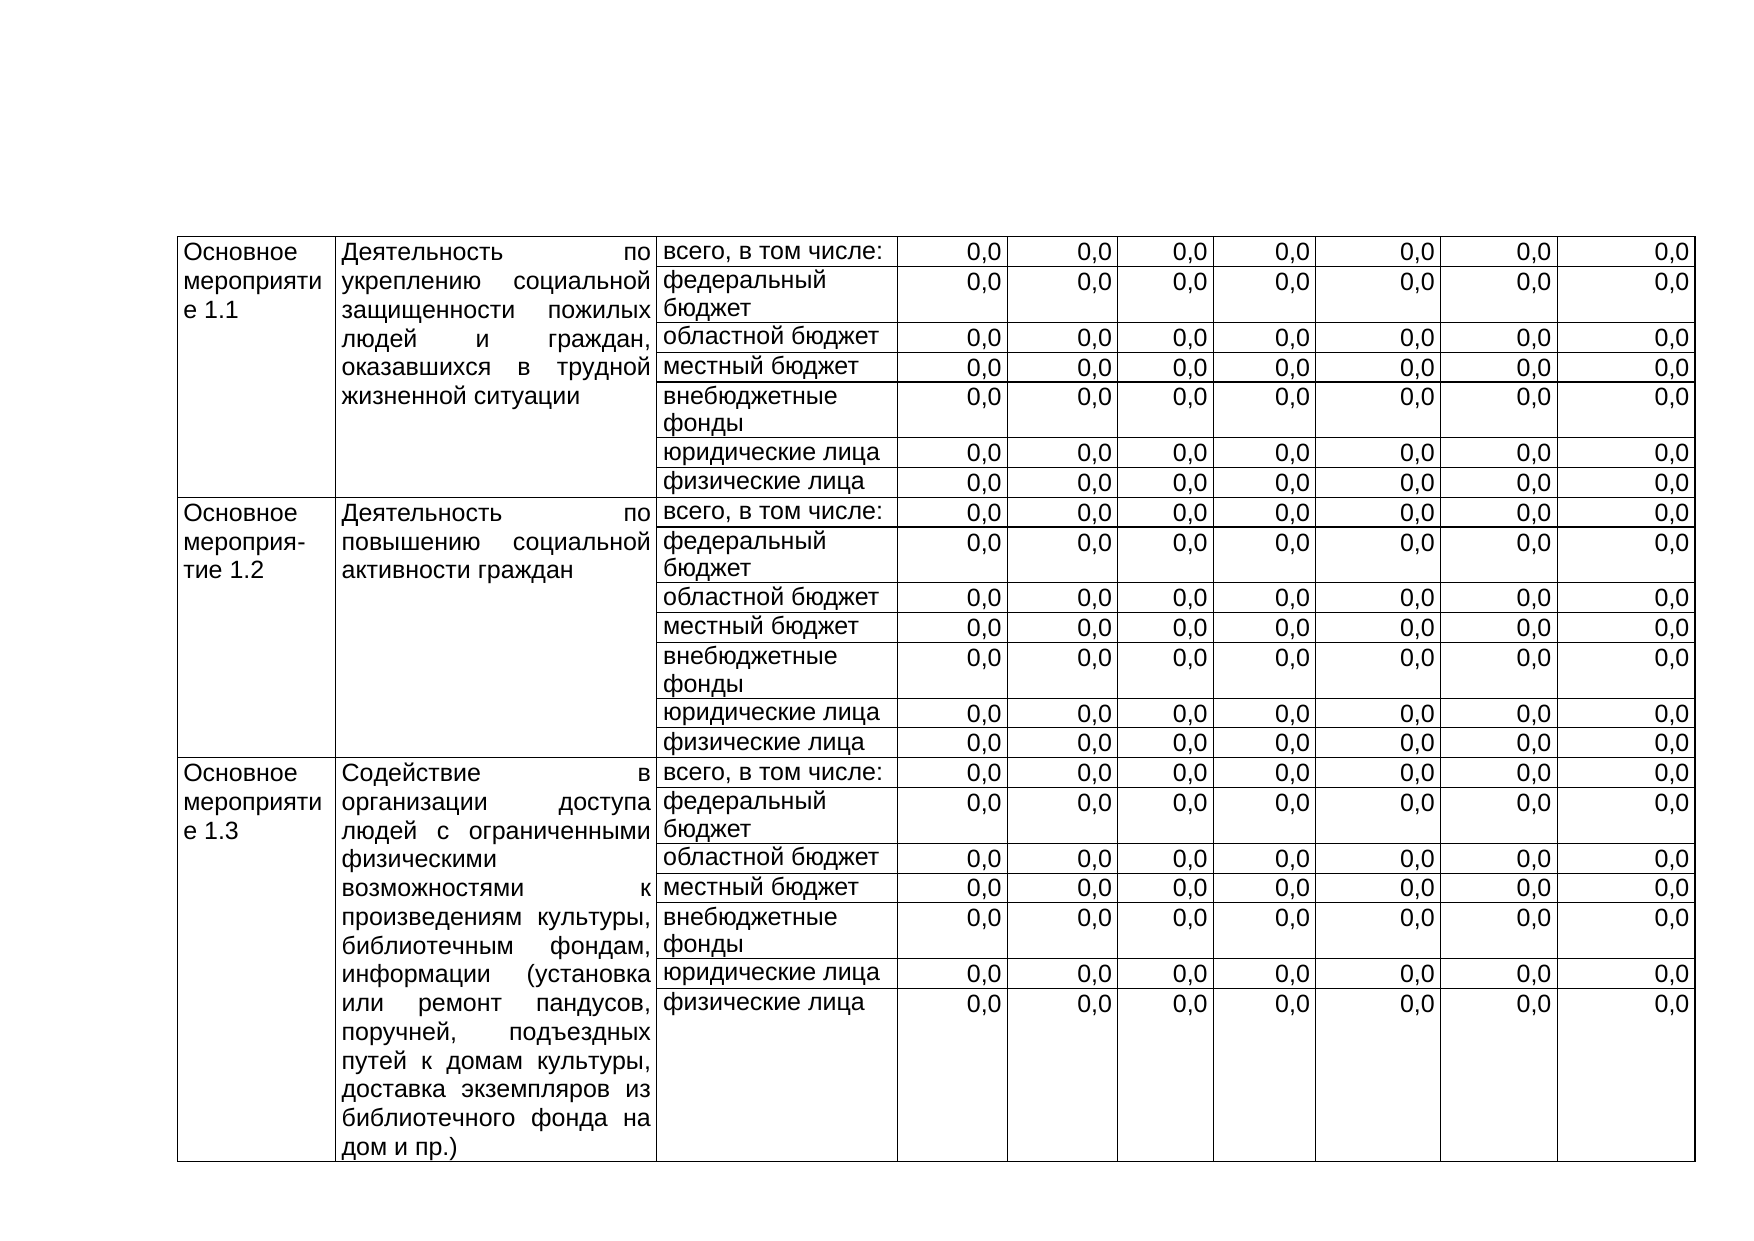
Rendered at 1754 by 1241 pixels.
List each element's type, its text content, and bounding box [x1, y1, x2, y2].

table_cell 0,0 [1316, 788, 1440, 843]
table_cell 0,0 [1316, 498, 1440, 526]
table_cell 0,0 [1316, 699, 1440, 727]
table_cell 0,0 [898, 728, 1007, 757]
table_cell местный бюджет [657, 613, 897, 642]
table_cell 0,0 [1008, 583, 1117, 612]
table_cell 0,0 [1558, 959, 1694, 988]
table_cell 0,0 [1118, 699, 1213, 727]
table_cell 0,0 [1441, 613, 1557, 642]
table_cell 0,0 [1558, 583, 1694, 612]
table_cell юридические лица [657, 438, 897, 467]
table_cell 0,0 [1316, 438, 1440, 467]
table_cell 0,0 [898, 903, 1007, 958]
table_cell местный бюджет [657, 353, 897, 381]
table_cell 0,0 [1558, 528, 1694, 582]
table_cell 0,0 [1118, 874, 1213, 902]
table_cell 0,0 [1316, 758, 1440, 787]
table_cell федеральный бюджет [657, 528, 897, 582]
table_cell 0,0 [1441, 844, 1557, 872]
table_cell 0,0 [898, 267, 1007, 322]
table_cell 0,0 [1316, 613, 1440, 642]
table_cell 0,0 [1118, 788, 1213, 843]
table_cell 0,0 [1214, 643, 1315, 697]
table_cell 0,0 [1316, 468, 1440, 497]
table_cell 0,0 [1008, 438, 1117, 467]
table_cell 0,0 [1214, 959, 1315, 988]
table_cell 0,0 [1008, 323, 1117, 352]
table_cell 0,0 [1441, 788, 1557, 843]
table_cell 0,0 [1441, 758, 1557, 787]
table_cell 0,0 [1118, 267, 1213, 322]
table_cell 0,0 [1008, 874, 1117, 902]
table_cell 0,0 [1316, 989, 1440, 1161]
table_cell федеральный бюджет [657, 267, 897, 322]
table_cell 0,0 [1008, 758, 1117, 787]
table_cell 0,0 [1316, 844, 1440, 872]
table_cell 0,0 [898, 844, 1007, 872]
table_cell 0,0 [1441, 959, 1557, 988]
table_cell 0,0 [1008, 383, 1117, 437]
table_cell 0,0 [1316, 383, 1440, 437]
table_cell 0,0 [1008, 643, 1117, 697]
table_cell 0,0 [1316, 959, 1440, 988]
table_cell физические лица [657, 728, 897, 757]
table_cell 0,0 [1441, 498, 1557, 526]
table_cell 0,0 [1558, 728, 1694, 757]
table_cell 0,0 [1558, 267, 1694, 322]
table_cell 0,0 [1008, 959, 1117, 988]
table_cell 0,0 [1316, 237, 1440, 266]
table_cell 0,0 [1008, 699, 1117, 727]
table_cell физические лица [657, 989, 897, 1161]
table_cell 0,0 [1558, 758, 1694, 787]
table_cell 0,0 [1118, 989, 1213, 1161]
table_cell 0,0 [1214, 468, 1315, 497]
table_cell 0,0 [1558, 874, 1694, 902]
table_cell 0,0 [1558, 353, 1694, 381]
table_cell 0,0 [1558, 498, 1694, 526]
table_cell 0,0 [1558, 844, 1694, 872]
table_cell Содействие в организации доступа людей с ограниченными физическими возможностями к произведениям культуры, библиотечным фондам, информации (установка или ремонт пандусов, поручней, подъездных путей к домам культуры, доставка экземпляров из библиотечного фонда на дом и пр.) [336, 758, 656, 1161]
table_cell 0,0 [1214, 903, 1315, 958]
table_cell 0,0 [1118, 323, 1213, 352]
table_cell 0,0 [1008, 728, 1117, 757]
table_cell 0,0 [1118, 353, 1213, 381]
table_cell физические лица [657, 468, 897, 497]
table_cell 0,0 [1441, 383, 1557, 437]
table_cell 0,0 [1316, 528, 1440, 582]
table_cell 0,0 [898, 237, 1007, 266]
table_cell 0,0 [1214, 613, 1315, 642]
table_cell 0,0 [1441, 267, 1557, 322]
table_cell 0,0 [1214, 758, 1315, 787]
table_cell 0,0 [1118, 498, 1213, 526]
table_cell 0,0 [1558, 699, 1694, 727]
table_cell 0,0 [1214, 844, 1315, 872]
table_cell 0,0 [1008, 989, 1117, 1161]
table_cell 0,0 [1441, 903, 1557, 958]
table_cell 0,0 [1316, 353, 1440, 381]
table_cell 0,0 [1441, 643, 1557, 697]
table_cell 0,0 [1558, 989, 1694, 1161]
table_cell Основное мероприятие 1.1 [178, 237, 335, 497]
table_cell 0,0 [898, 528, 1007, 582]
table_cell 0,0 [1441, 468, 1557, 497]
table_cell 0,0 [898, 468, 1007, 497]
table_cell 0,0 [1118, 728, 1213, 757]
table_cell 0,0 [1558, 383, 1694, 437]
table_cell областной бюджет [657, 844, 897, 872]
table_cell 0,0 [1441, 353, 1557, 381]
table_cell 0,0 [898, 959, 1007, 988]
table_cell 0,0 [1316, 267, 1440, 322]
table_cell внебюджетные фонды [657, 903, 897, 958]
table_cell 0,0 [1558, 643, 1694, 697]
table_cell 0,0 [1214, 989, 1315, 1161]
table_cell 0,0 [1214, 383, 1315, 437]
table_cell 0,0 [1214, 438, 1315, 467]
table_cell 0,0 [1214, 788, 1315, 843]
table_cell 0,0 [898, 583, 1007, 612]
table_cell 0,0 [898, 353, 1007, 381]
table_cell 0,0 [1441, 583, 1557, 612]
table_cell 0,0 [1316, 583, 1440, 612]
table_cell 0,0 [898, 788, 1007, 843]
table_cell 0,0 [1441, 528, 1557, 582]
table_cell юридические лица [657, 959, 897, 988]
table_cell 0,0 [1558, 438, 1694, 467]
table_cell 0,0 [1558, 903, 1694, 958]
table_cell 0,0 [1118, 643, 1213, 697]
table_cell 0,0 [1441, 237, 1557, 266]
table_cell 0,0 [1118, 613, 1213, 642]
table_cell 0,0 [898, 874, 1007, 902]
table_cell юридические лица [657, 699, 897, 727]
table_cell 0,0 [1118, 959, 1213, 988]
table_cell 0,0 [1214, 874, 1315, 902]
table_cell 0,0 [1118, 237, 1213, 266]
table_cell Деятельность по повышению социальной активности граждан [336, 498, 656, 757]
table_cell 0,0 [1008, 353, 1117, 381]
table_cell 0,0 [1214, 323, 1315, 352]
table_cell всего, в том числе: [657, 237, 897, 266]
table_cell 0,0 [1558, 613, 1694, 642]
table_cell Основное мероприятие 1.2 [178, 498, 335, 757]
table_cell 0,0 [898, 699, 1007, 727]
table_cell 0,0 [1316, 643, 1440, 697]
table_cell 0,0 [898, 758, 1007, 787]
table_cell 0,0 [1008, 903, 1117, 958]
table_cell 0,0 [1008, 468, 1117, 497]
table_cell 0,0 [1441, 323, 1557, 352]
table_cell 0,0 [1441, 728, 1557, 757]
table_cell 0,0 [1214, 728, 1315, 757]
table_cell областной бюджет [657, 583, 897, 612]
table_cell 0,0 [1118, 528, 1213, 582]
table_cell 0,0 [1118, 468, 1213, 497]
table_cell 0,0 [1441, 699, 1557, 727]
table_cell 0,0 [1118, 583, 1213, 612]
table_cell 0,0 [898, 323, 1007, 352]
table_cell 0,0 [1118, 903, 1213, 958]
table_cell 0,0 [1008, 844, 1117, 872]
table_cell 0,0 [1558, 323, 1694, 352]
table_cell 0,0 [1558, 468, 1694, 497]
table_cell Основное мероприятие 1.3 [178, 758, 335, 1161]
table_cell 0,0 [898, 438, 1007, 467]
table_cell 0,0 [1316, 323, 1440, 352]
table_cell 0,0 [1214, 237, 1315, 266]
table_cell 0,0 [1441, 874, 1557, 902]
table_cell всего, в том числе: [657, 498, 897, 526]
table_cell внебюджетные фонды [657, 383, 897, 437]
table_cell 0,0 [898, 989, 1007, 1161]
table_cell 0,0 [898, 498, 1007, 526]
table_cell 0,0 [1214, 699, 1315, 727]
table_cell 0,0 [1118, 844, 1213, 872]
table_cell 0,0 [1214, 528, 1315, 582]
table_cell 0,0 [1316, 874, 1440, 902]
table_cell 0,0 [1118, 758, 1213, 787]
table_cell 0,0 [898, 383, 1007, 437]
table_cell областной бюджет [657, 323, 897, 352]
table_cell 0,0 [898, 613, 1007, 642]
table_cell 0,0 [1008, 237, 1117, 266]
table_cell всего, в том числе: [657, 758, 897, 787]
table_cell 0,0 [1558, 237, 1694, 266]
table_cell 0,0 [1441, 438, 1557, 467]
table_cell федеральный бюджет [657, 788, 897, 843]
table_cell 0,0 [1008, 613, 1117, 642]
table_cell местный бюджет [657, 874, 897, 902]
table_cell 0,0 [1118, 383, 1213, 437]
table_cell 0,0 [1214, 498, 1315, 526]
table_cell 0,0 [1008, 528, 1117, 582]
table_cell 0,0 [1558, 788, 1694, 843]
table_cell 0,0 [1008, 267, 1117, 322]
table_cell 0,0 [1008, 788, 1117, 843]
table_cell 0,0 [1118, 438, 1213, 467]
table_cell 0,0 [1214, 583, 1315, 612]
table_cell Деятельность по укреплению социальной защищенности пожилых людей и граждан, оказавшихся в трудной жизненной ситуации [336, 237, 656, 497]
table_cell 0,0 [1316, 903, 1440, 958]
table_cell 0,0 [1214, 267, 1315, 322]
table_cell 0,0 [1214, 353, 1315, 381]
table_cell 0,0 [1008, 498, 1117, 526]
table_cell 0,0 [898, 643, 1007, 697]
table_cell 0,0 [1316, 728, 1440, 757]
table_cell внебюджетные фонды [657, 643, 897, 697]
table_cell 0,0 [1441, 989, 1557, 1161]
